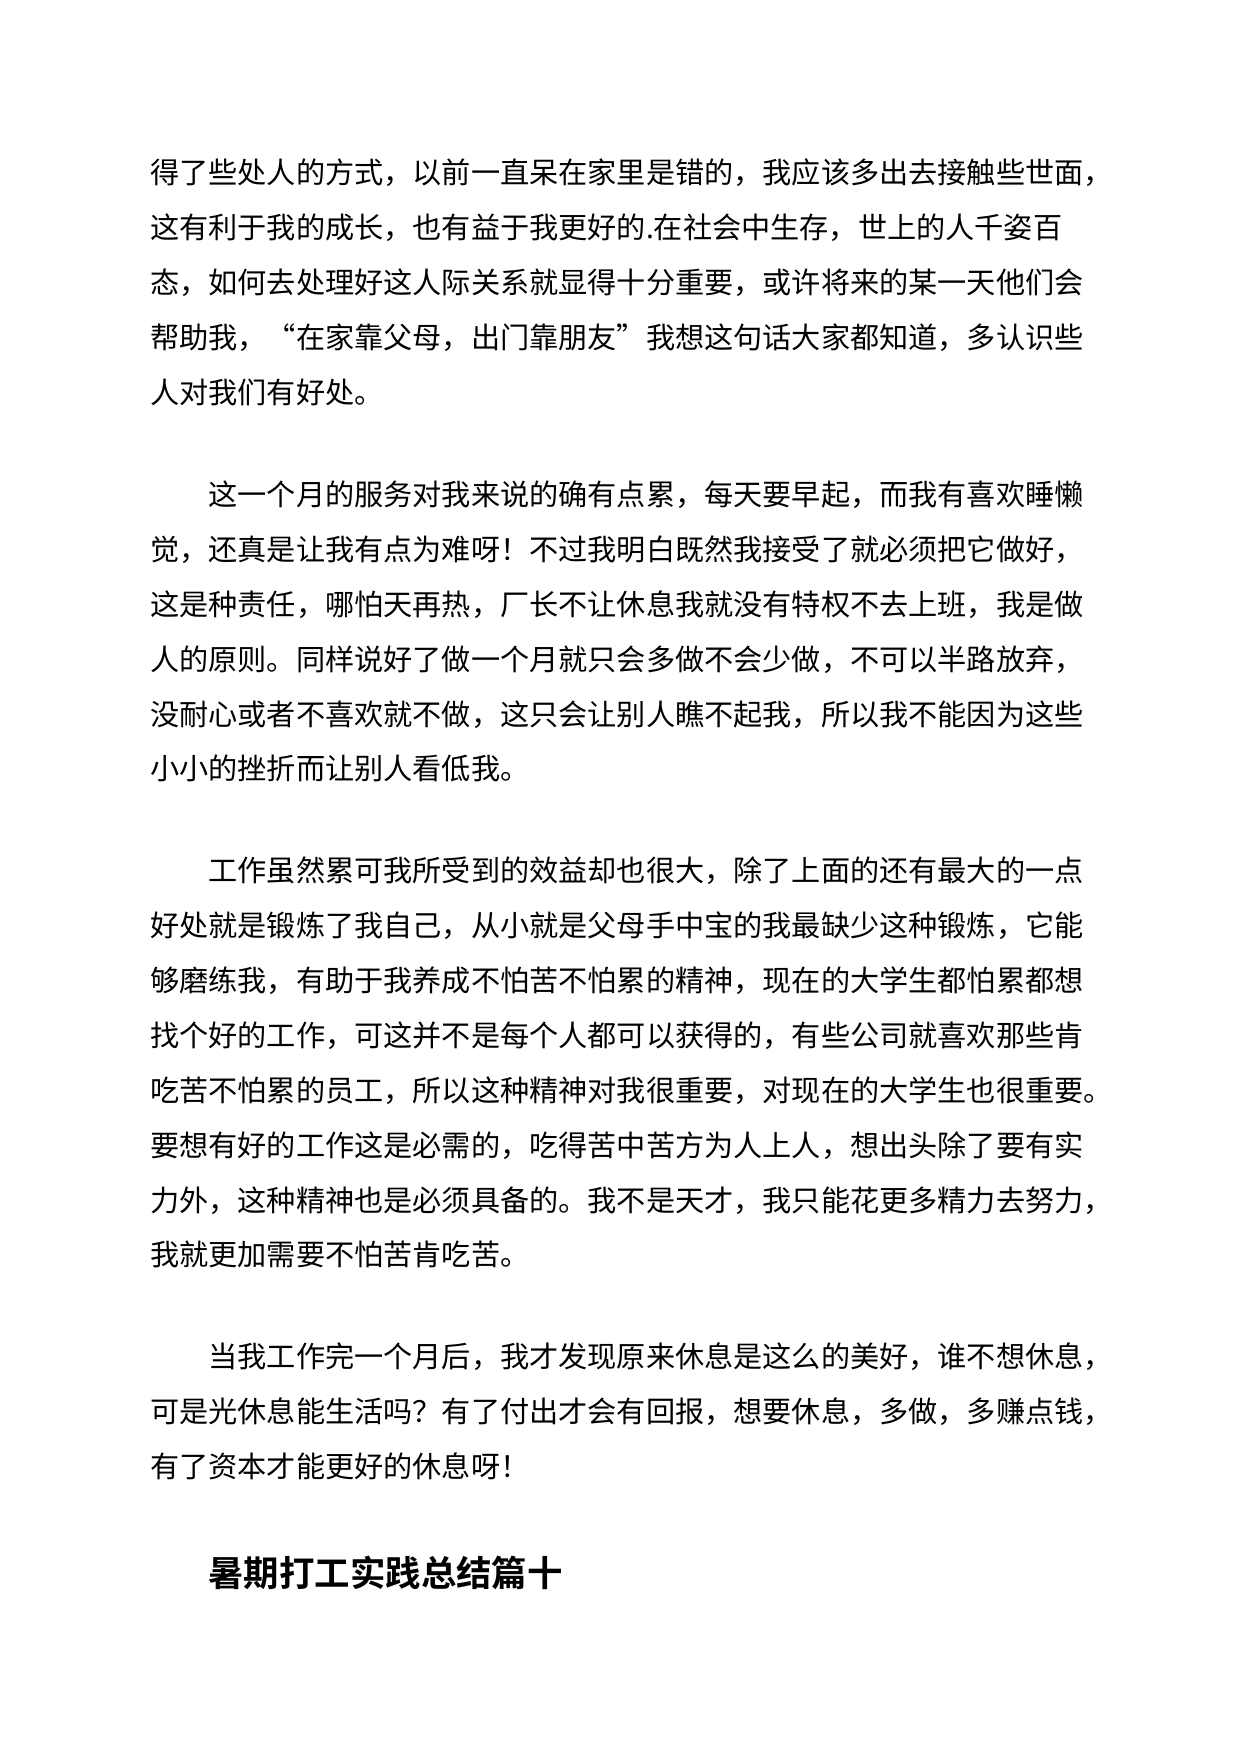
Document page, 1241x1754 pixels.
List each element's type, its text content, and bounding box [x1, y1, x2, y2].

text 暑期打工实践总结篇十 [150, 1545, 1090, 1597]
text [150, 150, 1090, 412]
text 工作虽然累可我所受到的效益却也很大，除了上面的还有最大的一点好处就是锻炼了我自己，从小就是父母手中宝的我最缺少这种锻炼，它能够磨练我，有助于我养成不怕苦不怕累的精神，现在的大学生都怕累都想找个好的工作，可这并不是每个人都可以获得的，有些公司就喜欢那些肯吃苦不怕累的员工，所以这种精神对我很重要，对现在的大学生也很重要。要想有好的工作这是必需的，吃得苦中苦方为人上人，想出头除了要有实力外，这种精神也是必须具备的。我不是天才，我只能花更多精力去努力，我就更加需要不怕苦肯吃苦。 [150, 848, 1090, 1274]
text 这一个月的服务对我来说的确有点累，每天要早起，而我有喜欢睡懒觉，还真是让我有点为难呀！不过我明白既然我接受了就必须把它做好，这是种责任，哪怕天再热，厂长不让休息我就没有特权不去上班，我是做人的原则。同样说好了做一个月就只会多做不会少做，不可以半路放弃，没耐心或者不喜欢就不做，这只会让别人瞧不起我，所以我不能因为这些小小的挫折而让别人看低我。 [150, 471, 1090, 788]
text 当我工作完一个月后，我才发现原来休息是这么的美好，谁不想休息，可是光休息能生活吗？有了付出才会有回报，想要休息，多做，多赚点钱，有了资本才能更好的休息呀！ [150, 1334, 1090, 1486]
